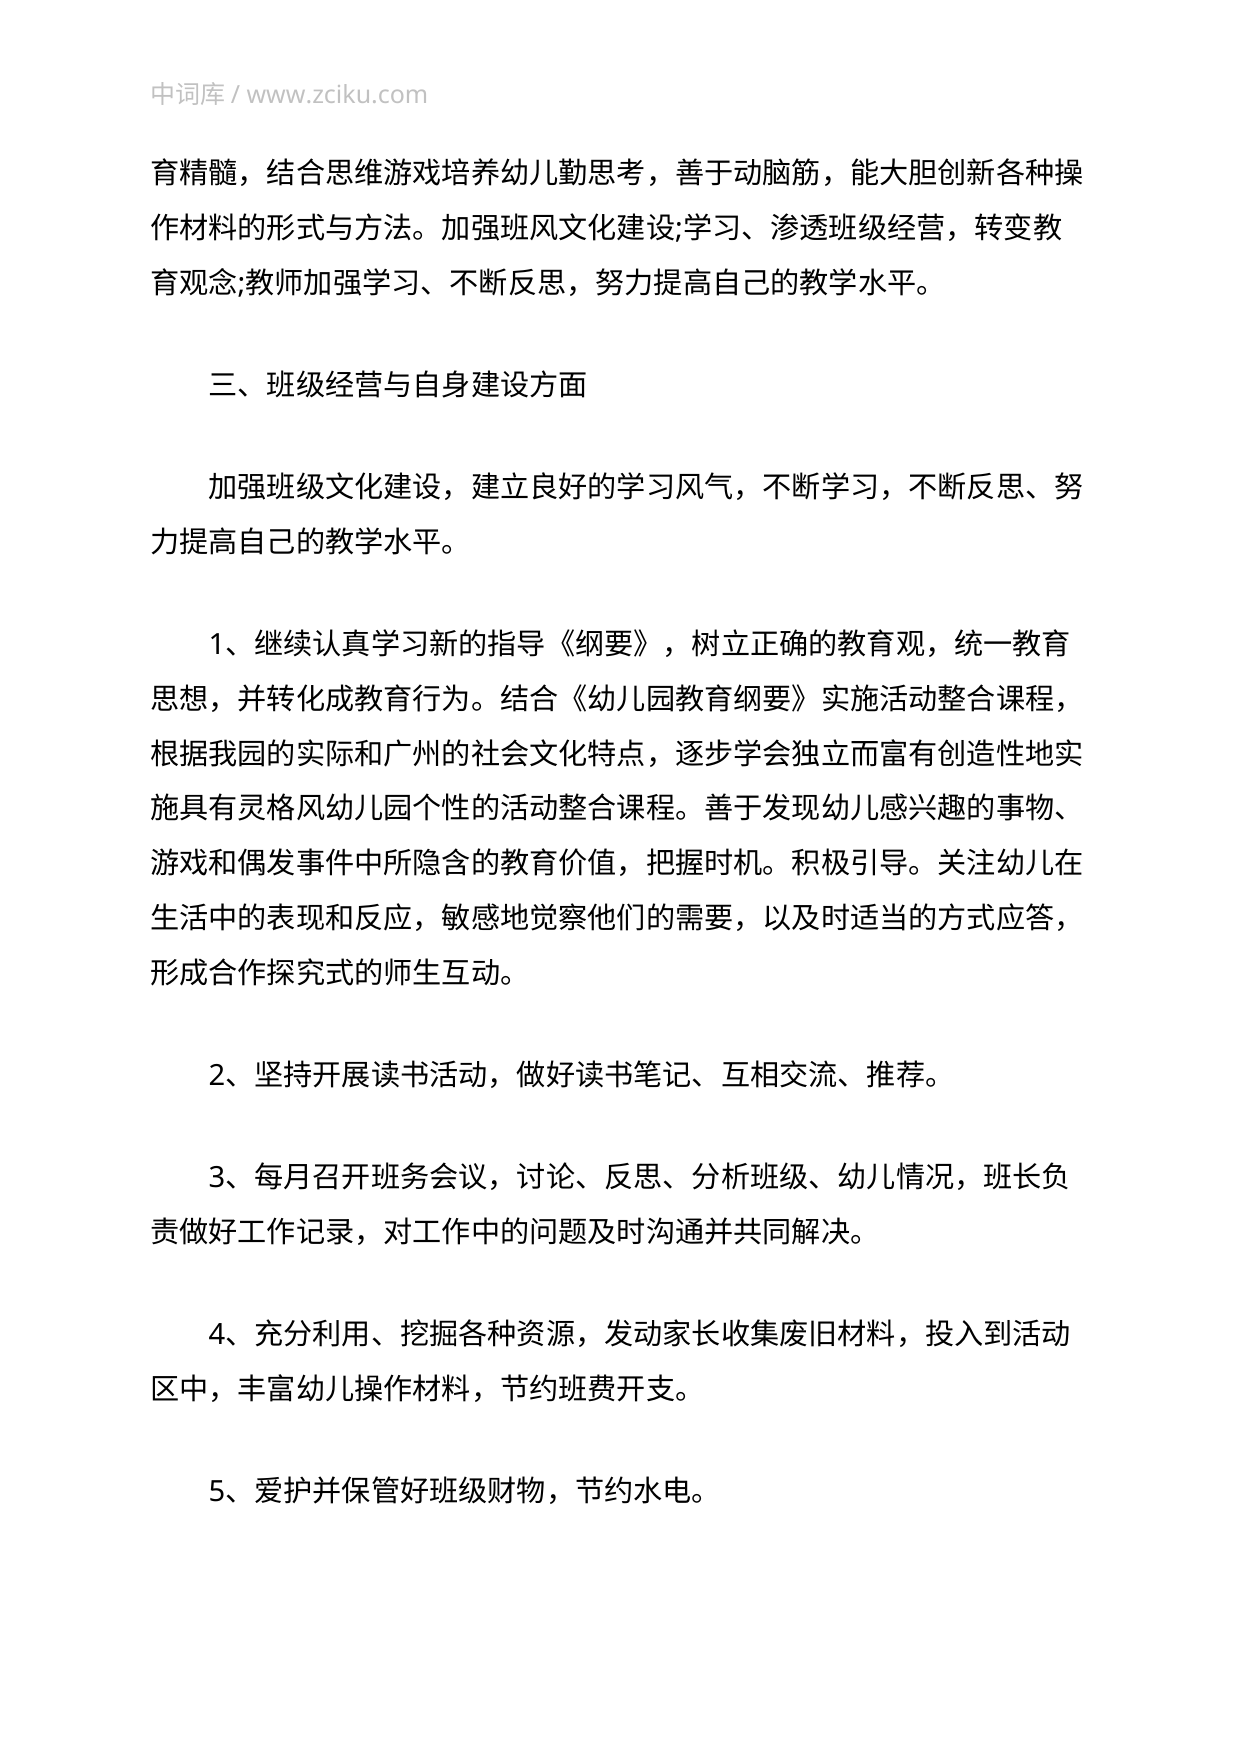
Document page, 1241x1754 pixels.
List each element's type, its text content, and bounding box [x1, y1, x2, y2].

text 2、坚持开展读书活动，做好读书笔记、互相交流、推荐。 [150, 1052, 1090, 1094]
text 5、爱护并保管好班级财物，节约水电。 [150, 1467, 1090, 1509]
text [150, 150, 1090, 302]
text 三、班级经营与自身建设方面 [150, 362, 1090, 404]
text 1、继续认真学习新的指导《纲要》，树立正确的教育观，统一教育思想，并转化成教育行为。结合《幼儿园教育纲要》实施活动整合课程，根据我园的实际和广州的社会文化特点，逐步学会独立而富有创造性地实施具有灵格风幼儿园个性的活动整合课程。善于发现幼儿感兴趣的事物、游戏和偶发事件中所隐含的教育价值，把握时机。积极引导。关注幼儿在生活中的表现和反应，敏感地觉察他们的需要，以及时适当的方式应答，形成合作探究式的师生互动。 [150, 620, 1090, 992]
text 4、充分利用、挖掘各种资源，发动家长收集废旧材料，投入到活动区中，丰富幼儿操作材料，节约班费开支。 [150, 1310, 1090, 1408]
text 3、每月召开班务会议，讨论、反思、分析班级、幼儿情况，班长负责做好工作记录，对工作中的问题及时沟通并共同解决。 [150, 1153, 1090, 1251]
text 加强班级文化建设，建立良好的学习风气，不断学习，不断反思、努力提高自己的教学水平。 [150, 464, 1090, 561]
